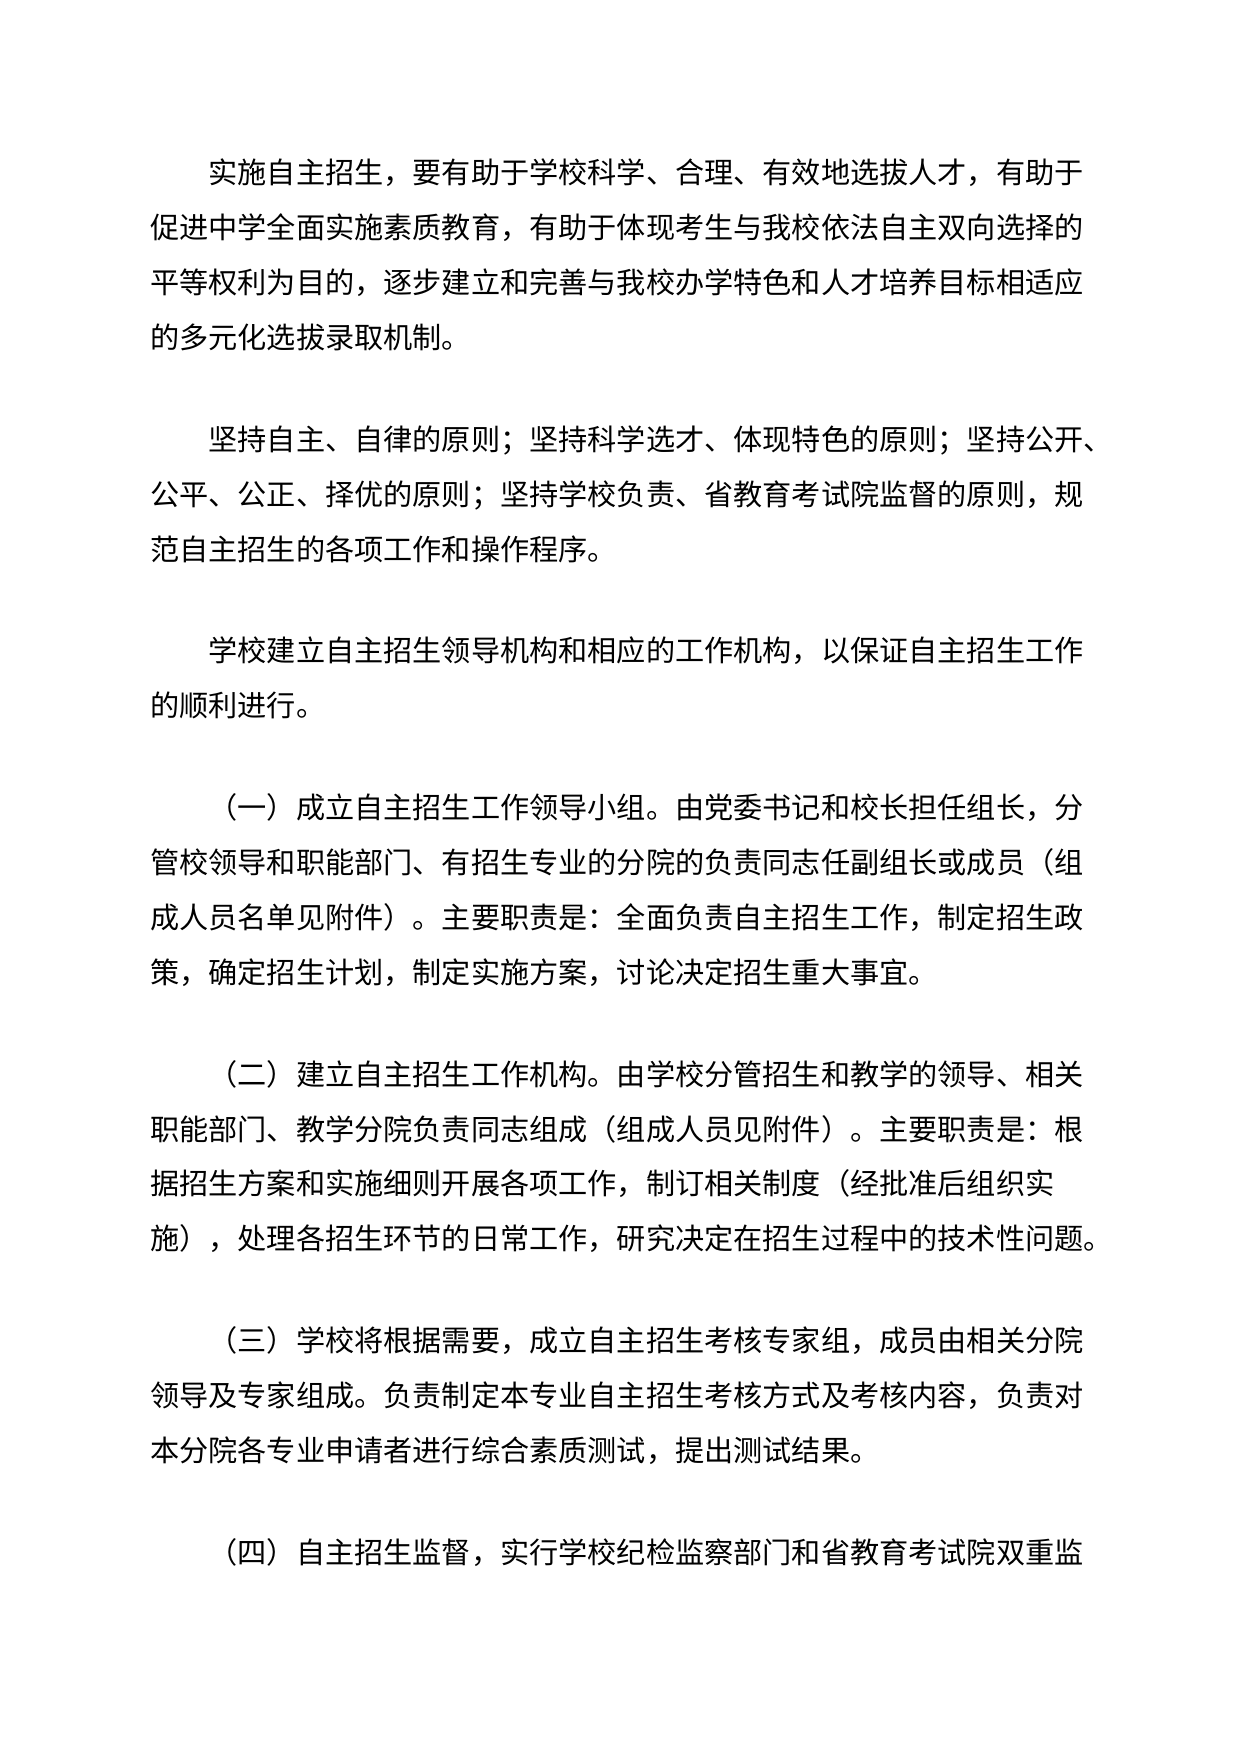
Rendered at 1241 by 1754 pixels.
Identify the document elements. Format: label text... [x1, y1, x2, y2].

text 实施自主招生，要有助于学校科学、合理、有效地选拔人才，有助于促进中学全面实施素质教育，有助于体现考生与我校依法自主双向选择的平等权利为目的，逐步建立和完善与我校办学特色和人才培养目标相适应的多元化选拔录取机制。 [150, 150, 1090, 357]
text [150, 1529, 1090, 1571]
text （一）成立自主招生工作领导小组。由党委书记和校长担任组长，分管校领导和职能部门、有招生专业的分院的负责同志任副组长或成员（组成人员名单见附件）。主要职责是：全面负责自主招生工作，制定招生政策，确定招生计划，制定实施方案，讨论决定招生重大事宜。 [150, 785, 1090, 992]
text （二）建立自主招生工作机构。由学校分管招生和教学的领导、相关职能部门、教学分院负责同志组成（组成人员见附件）。主要职责是：根据招生方案和实施细则开展各项工作，制订相关制度（经批准后组织实施），处理各招生环节的日常工作，研究决定在招生过程中的技术性问题。 [150, 1051, 1090, 1258]
text 坚持自主、自律的原则；坚持科学选才、体现特色的原则；坚持公开、公平、公正、择优的原则；坚持学校负责、省教育考试院监督的原则，规范自主招生的各项工作和操作程序。 [150, 416, 1090, 568]
text （三）学校将根据需要，成立自主招生考核专家组，成员由相关分院领导及专家组成。负责制定本专业自主招生考核方式及考核内容，负责对本分院各专业申请者进行综合素质测试，提出测试结果。 [150, 1318, 1090, 1470]
text 学校建立自主招生领导机构和相应的工作机构，以保证自主招生工作的顺利进行。 [150, 628, 1090, 725]
